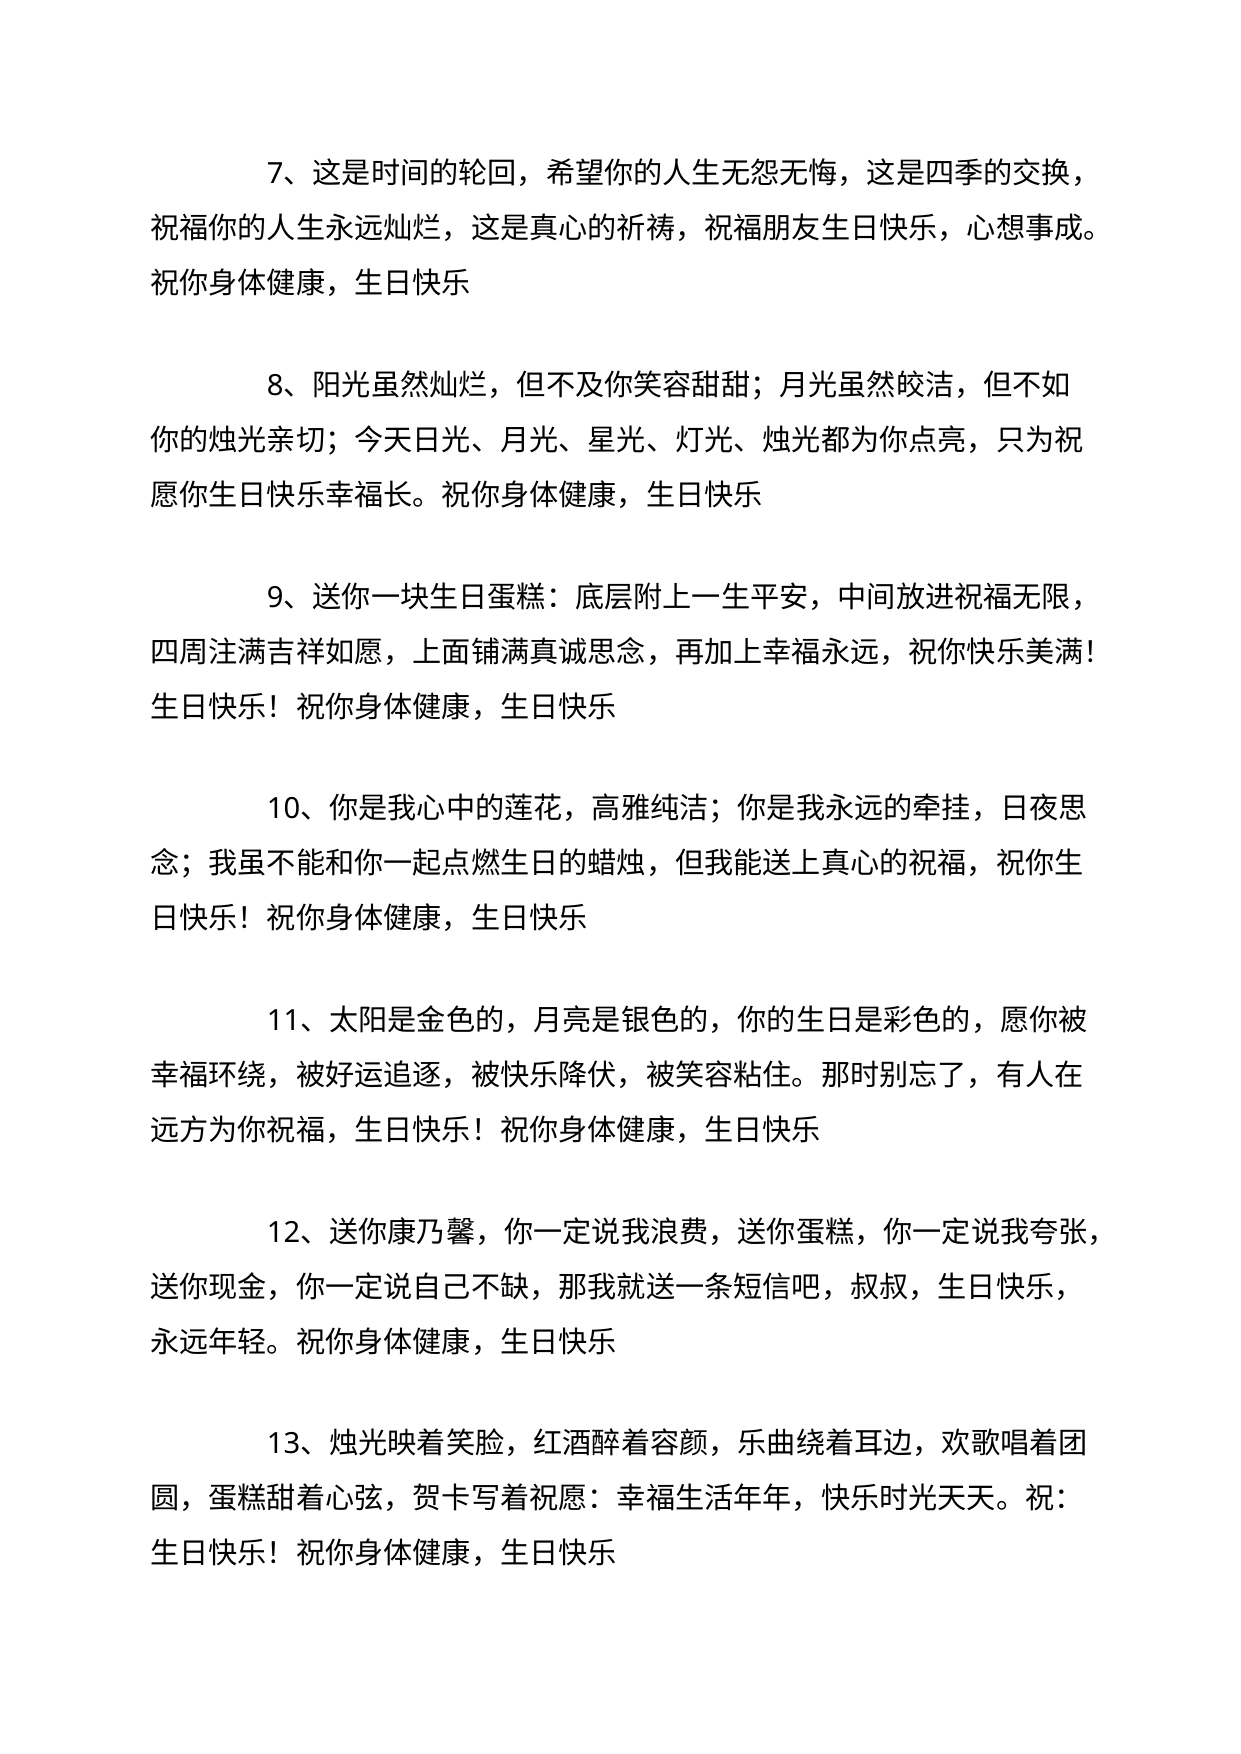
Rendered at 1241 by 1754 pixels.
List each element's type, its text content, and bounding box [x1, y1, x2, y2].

text 12、送你康乃馨，你一定说我浪费，送你蛋糕，你一定说我夸张，送你现金，你一定说自己不缺，那我就送一条短信吧，叔叔，生日快乐，永远年轻。祝你身体健康，生日快乐 [150, 1208, 1090, 1361]
text 13、烛光映着笑脸，红酒醉着容颜，乐曲绕着耳边，欢歌唱着团圆，蛋糕甜着心弦，贺卡写着祝愿：幸福生活年年，快乐时光天天。祝：生日快乐！祝你身体健康，生日快乐 [150, 1420, 1090, 1572]
text 7、这是时间的轮回，希望你的人生无怨无悔，这是四季的交换，祝福你的人生永远灿烂，这是真心的祈祷，祝福朋友生日快乐，心想事成。祝你身体健康，生日快乐 [150, 150, 1090, 302]
text 8、阳光虽然灿烂，但不及你笑容甜甜；月光虽然皎洁，但不如你的烛光亲切；今天日光、月光、星光、灯光、烛光都为你点亮，只为祝愿你生日快乐幸福长。祝你身体健康，生日快乐 [150, 362, 1090, 514]
text 11、太阳是金色的，月亮是银色的，你的生日是彩色的，愿你被幸福环绕，被好运追逐，被快乐降伏，被笑容粘住。那时别忘了，有人在远方为你祝福，生日快乐！祝你身体健康，生日快乐 [150, 997, 1090, 1149]
text 9、送你一块生日蛋糕：底层附上一生平安，中间放进祝福无限，四周注满吉祥如愿，上面铺满真诚思念，再加上幸福永远，祝你快乐美满！生日快乐！祝你身体健康，生日快乐 [150, 573, 1090, 726]
text 10、你是我心中的莲花，高雅纯洁；你是我永远的牵挂，日夜思念；我虽不能和你一起点燃生日的蜡烛，但我能送上真心的祝福，祝你生日快乐！祝你身体健康，生日快乐 [150, 785, 1090, 937]
